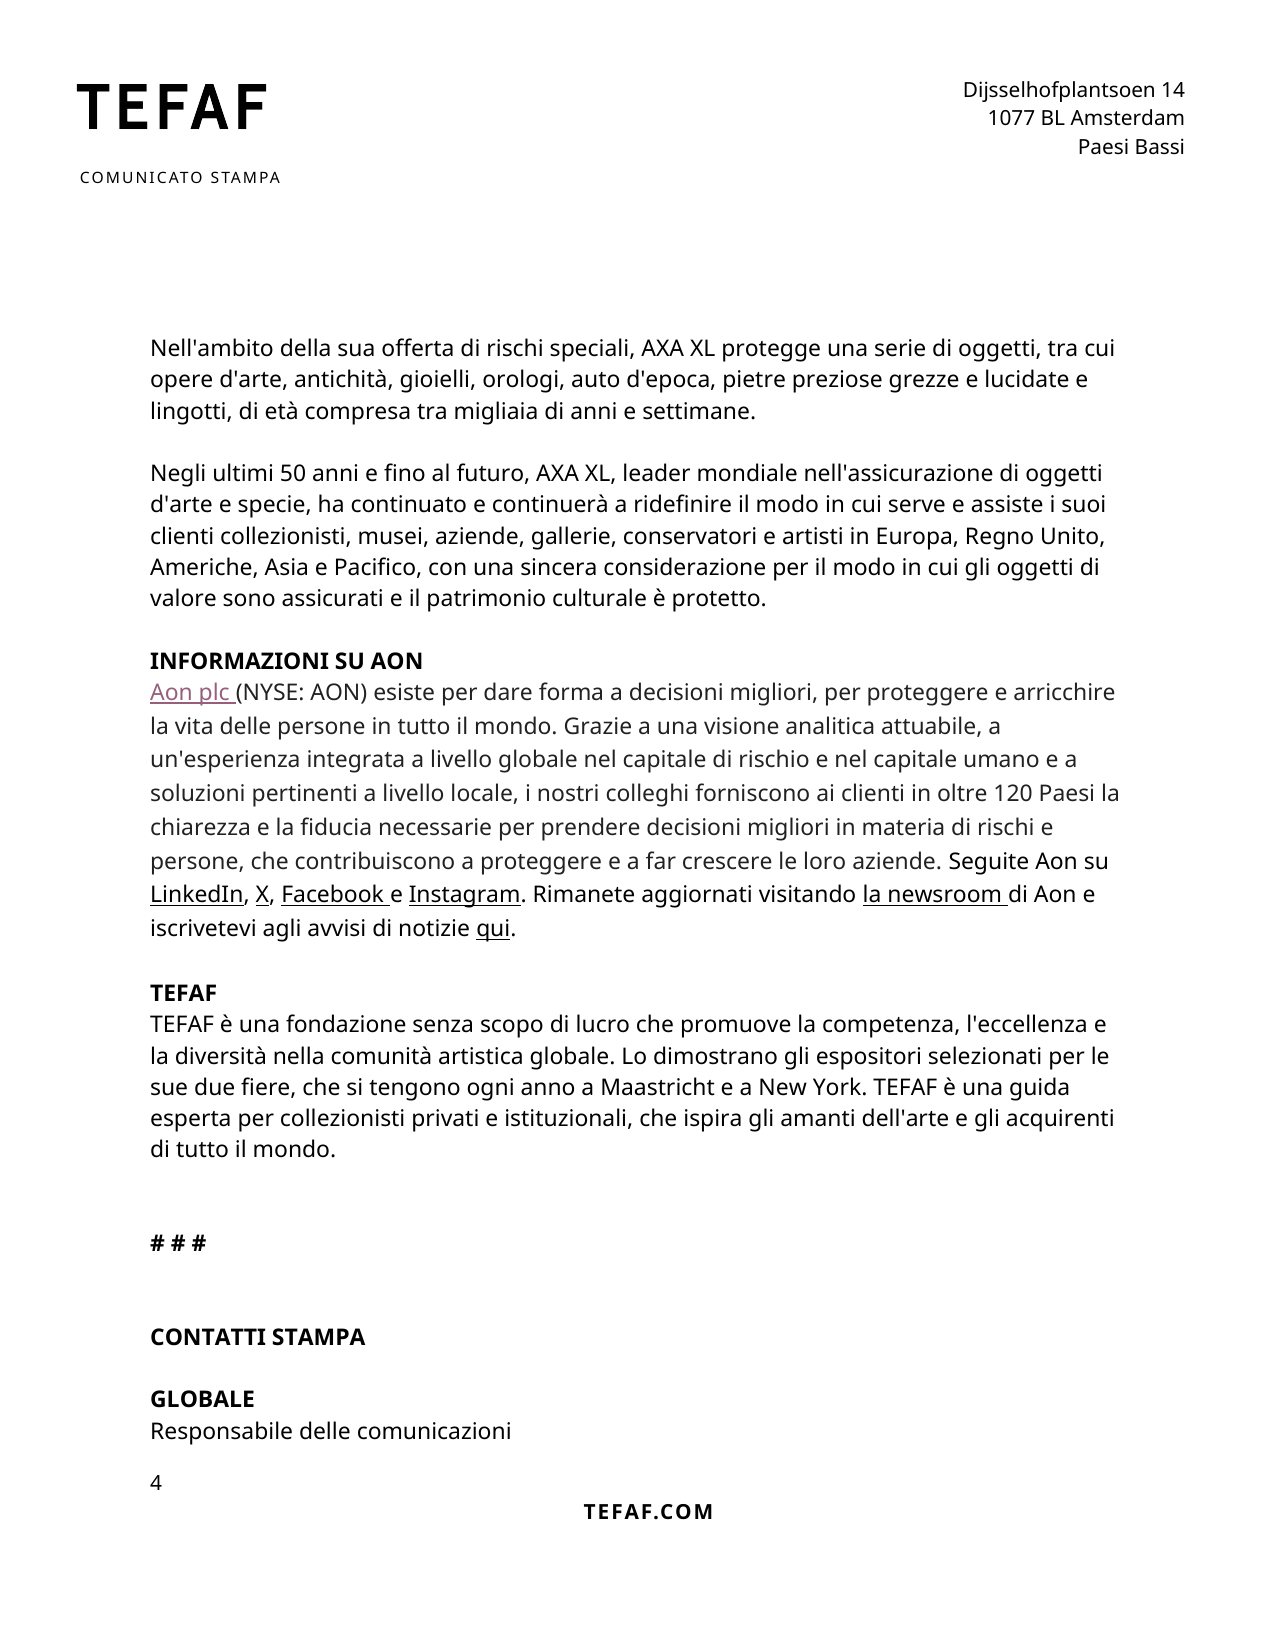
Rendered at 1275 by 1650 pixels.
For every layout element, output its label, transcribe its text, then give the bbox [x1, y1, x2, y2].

text Aon plc (NYSE: AON) esiste per dare forma a decisioni migliori, per proteggere e arricchire la vita delle persone in tutto il mondo. Grazie a una visione analitica attuabile, a un'esperienza integrata a livello globale nel capitale di rischio e nel capitale umano e a soluzioni pertinenti a livello locale, i nostri colleghi forniscono ai clienti in oltre 120 Paesi la chiarezza e la fiducia necessarie per prendere decisioni migliori in materia di rischi e persone, che contribuiscono a proteggere e a far crescere le loro aziende. Seguite Aon su LinkedIn, X, Facebook e Instagram. Rimanete aggiornati visitando la newsroom di Aon e iscrivetevi agli avvisi di notizie qui. [150, 676, 1125, 943]
text Nell'ambito della sua offerta di rischi speciali, AXA XL protegge una serie di oggetti, tra cui opere d'arte, antichità, gioielli, orologi, auto d'epoca, pietre preziose grezze e lucidate e lingotti, di età compresa tra migliaia di anni e settimane. [150, 332, 1125, 426]
text INFORMAZIONI SU AON [150, 644, 1125, 676]
text Responsabile delle comunicazioni [150, 1414, 1125, 1446]
text # # # [150, 1227, 1125, 1258]
text GLOBALE [150, 1383, 1125, 1414]
text CONTATTI STAMPA [150, 1321, 1125, 1352]
text TEFAF è una fondazione senza scopo di lucro che promuove la competenza, l'eccellenza e la diversità nella comunità artistica globale. Lo dimostrano gli espositori selezionati per le sue due fiere, che si tengono ogni anno a Maastricht e a New York. TEFAF è una guida esperta per collezionisti privati e istituzionali, che ispira gli amanti dell'arte e gli acquirenti di tutto il mondo. [150, 1008, 1125, 1164]
picture [67, 75, 275, 139]
text TEFAF [150, 977, 1125, 1008]
text Negli ultimi 50 anni e fino al futuro, AXA XL, leader mondiale nell'assicurazione di oggetti d'arte e specie, ha continuato e continuerà a ridefinire il modo in cui serve e assiste i suoi clienti collezionisti, musei, aziende, gallerie, conservatori e artisti in Europa, Regno Unito, Americhe, Asia e Pacifico, con una sincera considerazione per il modo in cui gli oggetti di valore sono assicurati e il patrimonio culturale è protetto. [150, 457, 1125, 613]
